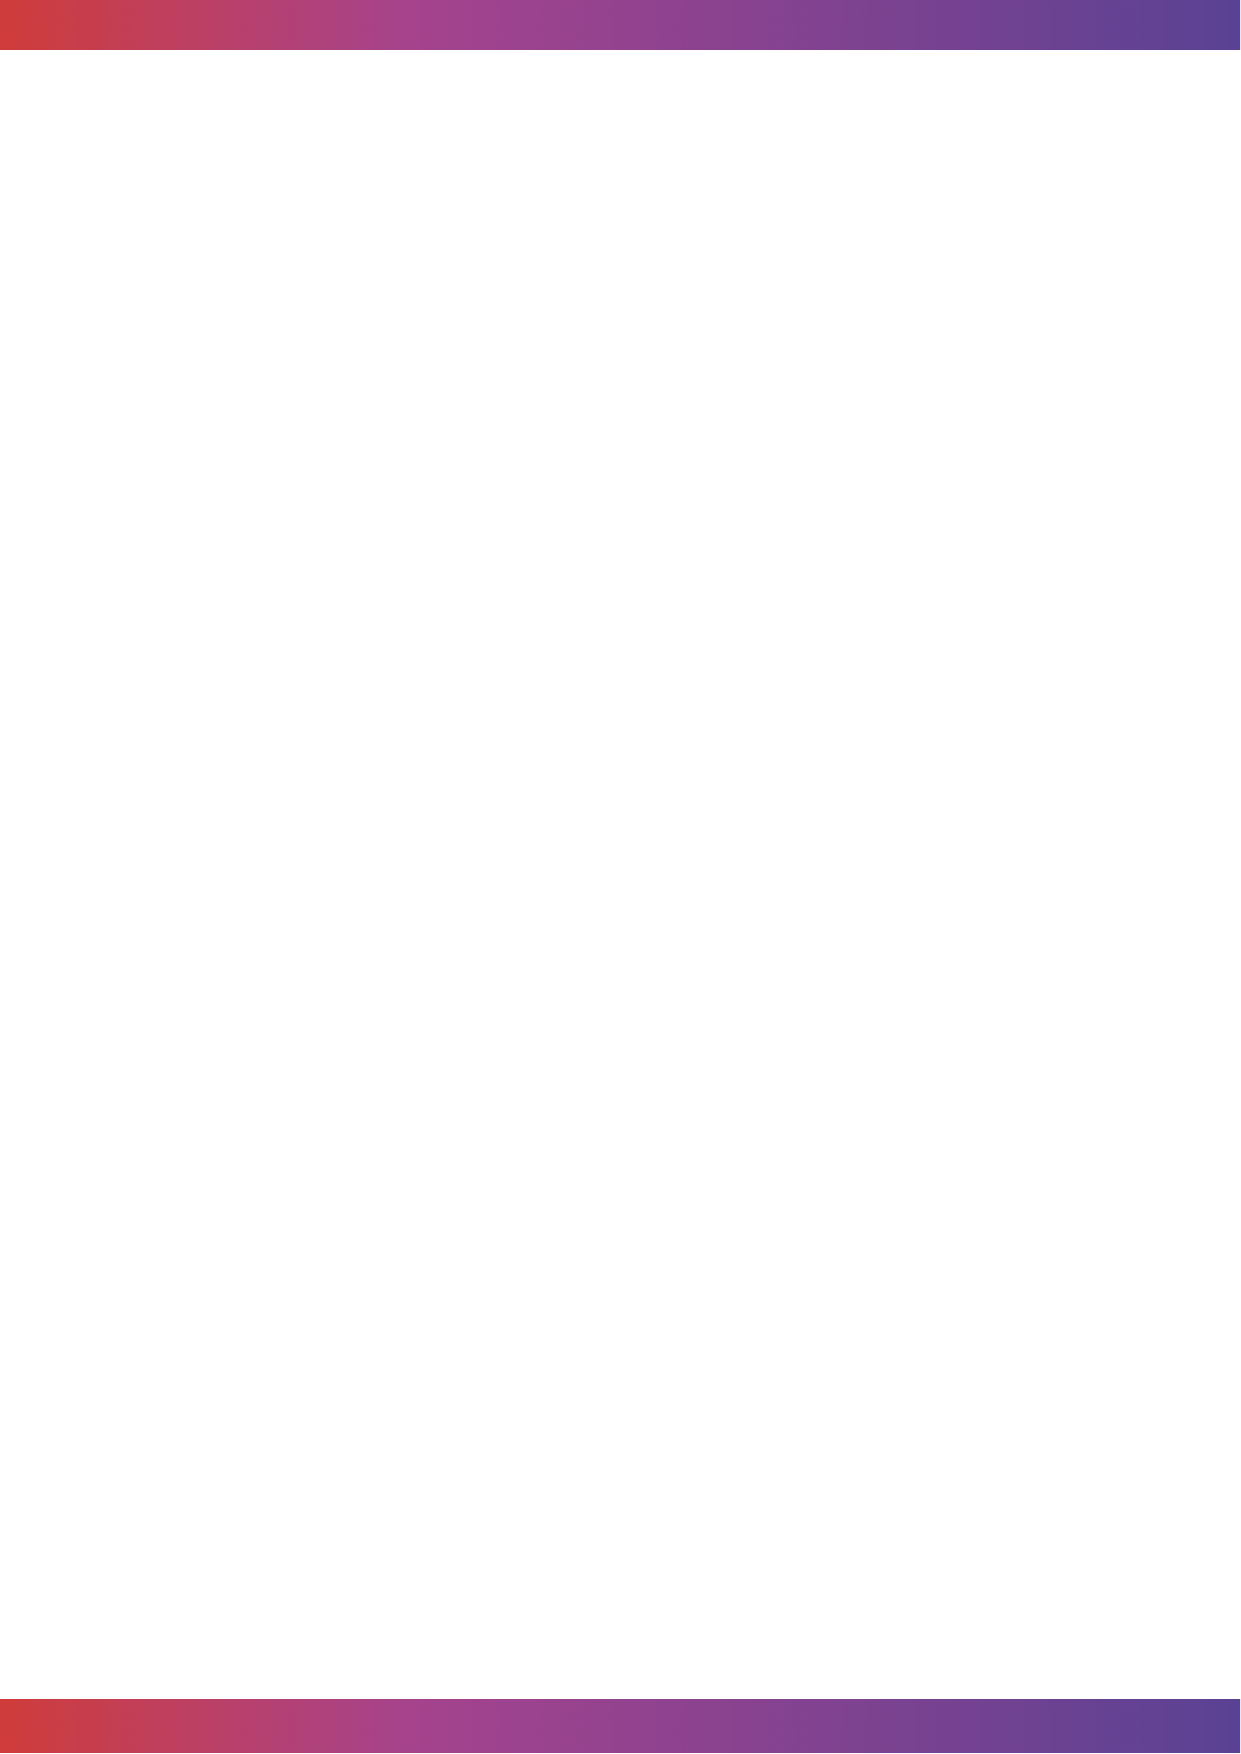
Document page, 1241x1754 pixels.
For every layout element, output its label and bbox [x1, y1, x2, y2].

picture [0, 0, 1241, 50]
picture [0, 1699, 1241, 1753]
